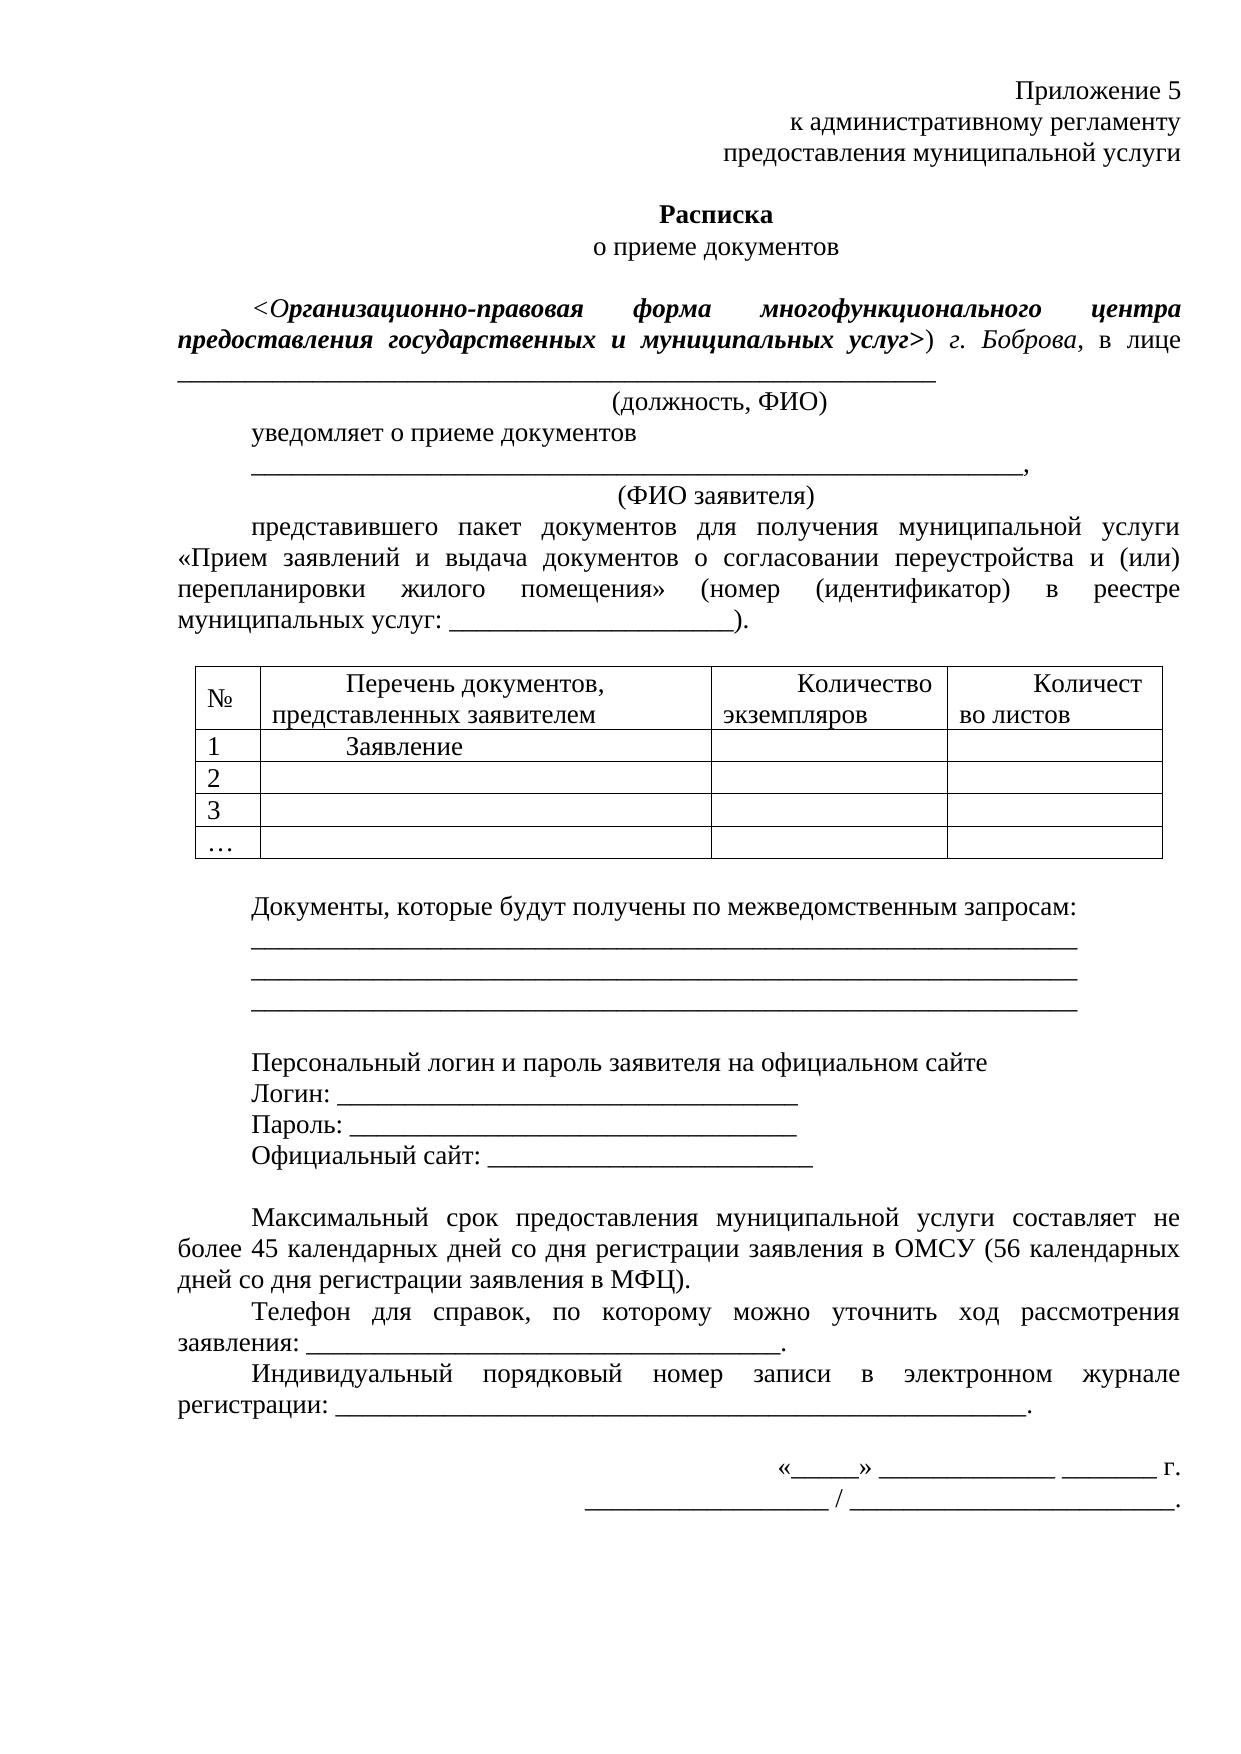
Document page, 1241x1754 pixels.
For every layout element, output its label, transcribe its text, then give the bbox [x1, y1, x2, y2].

text Логин: __________________________________ [177, 1077, 1181, 1108]
text _________________________________________________________, [177, 448, 1181, 479]
text Расписка [177, 198, 1181, 229]
text Приложение 5 [177, 74, 1181, 105]
text (должность, ФИО) [177, 385, 1181, 416]
text «_____» _____________ _______ г. [177, 1451, 1181, 1482]
text к административному регламенту [177, 105, 1181, 136]
table_cell [261, 762, 272, 793]
text Телефон для справок, по которому можно уточнить ход рассмотрения заявления: ___________________________________. [177, 1295, 1181, 1357]
text _____________________________________________________________ [177, 983, 1181, 1014]
table_cell [937, 762, 947, 793]
table_cell [1152, 794, 1162, 826]
text _____________________________________________________________ [177, 921, 1181, 952]
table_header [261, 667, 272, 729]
table_cell [261, 794, 272, 826]
text _____________________________________________________________ [177, 952, 1181, 983]
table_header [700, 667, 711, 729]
table_cell [937, 827, 947, 858]
table_cell [712, 827, 723, 858]
text о приеме документов [177, 229, 1181, 261]
text Пароль: _________________________________ [177, 1108, 1181, 1139]
table_cell [937, 794, 947, 826]
table_cell [712, 762, 723, 793]
table_cell [712, 730, 723, 761]
table_cell [1152, 730, 1162, 761]
table_cell [700, 762, 711, 793]
text Официальный сайт: ________________________ [177, 1139, 1181, 1170]
text __________________ / ________________________. [177, 1482, 1181, 1513]
table_cell [712, 794, 723, 826]
text Документы, которые будут получены по межведомственным запросам: [177, 890, 1181, 921]
table_cell [700, 794, 711, 826]
table_cell [261, 827, 272, 858]
table_cell [948, 794, 959, 826]
table_cell [948, 762, 959, 793]
text <Организационно-правовая форма многофункционального центра предоставления государственных и муниципальных услуг>) г. Боброва, в лице ________________________________________________________ [177, 292, 1181, 385]
table_cell [1152, 762, 1162, 793]
table_cell [1152, 827, 1162, 858]
table_cell [948, 827, 959, 858]
text Персональный логин и пароль заявителя на официальном сайте [177, 1046, 1181, 1077]
table_cell [700, 827, 711, 858]
text уведомляет о приеме документов [177, 416, 1181, 448]
text предоставления муниципальной услуги [177, 136, 1181, 167]
table_header № [196, 667, 260, 729]
text (ФИО заявителя) [177, 479, 1181, 510]
table_cell [948, 730, 959, 761]
text Максимальный срок предоставления муниципальной услуги составляет не более 45 календарных дней со дня регистрации заявления в ОМСУ (56 календарных дней со дня регистрации заявления в МФЦ). [177, 1201, 1181, 1295]
text представившего пакет документов для получения муниципальной услуги «Прием заявлений и выдача документов о согласовании переустройства и (или) перепланировки жилого помещения» (номер (идентификатор) в реестре муниципальных услуг: _____________________). [177, 510, 1181, 634]
text Индивидуальный порядковый номер записи в электронном журнале регистрации: ___________________________________________________. [177, 1357, 1181, 1419]
table_cell [937, 730, 947, 761]
